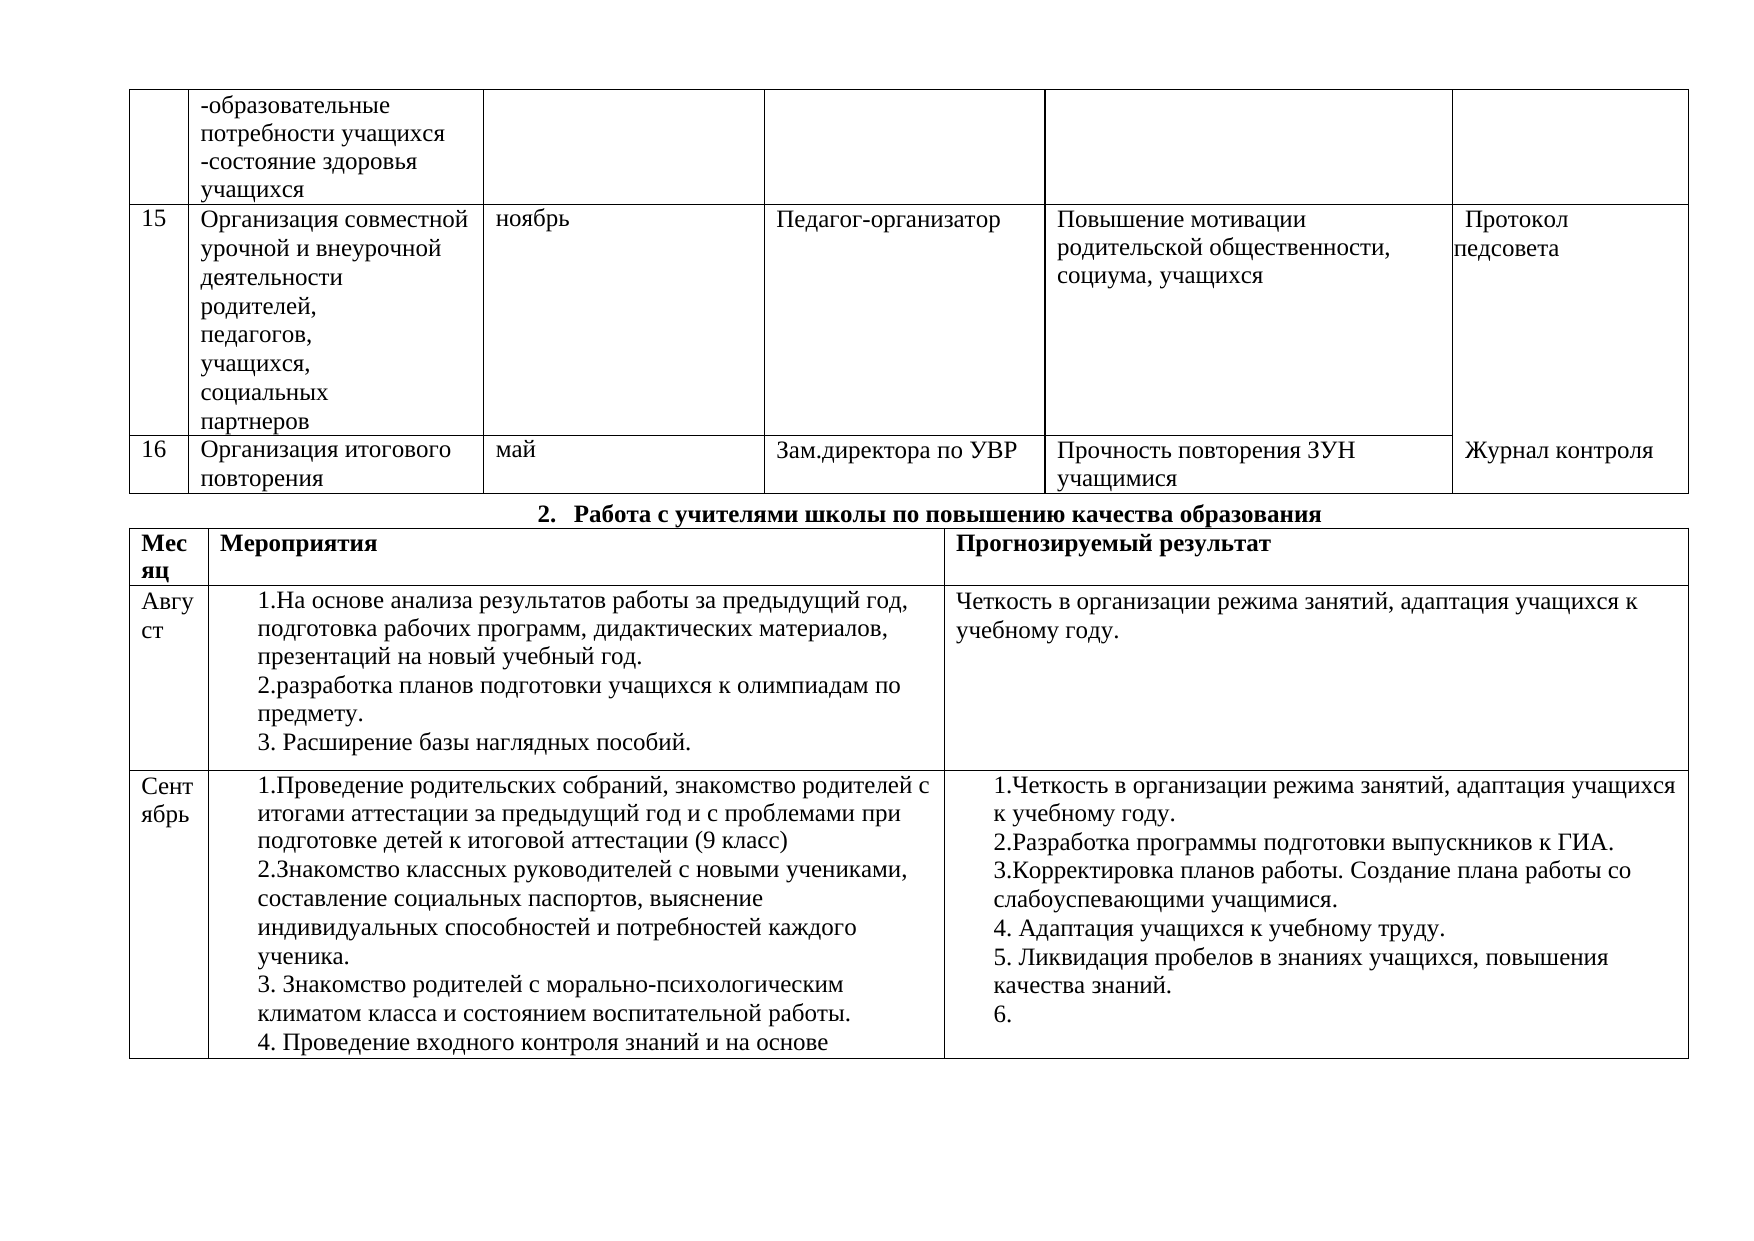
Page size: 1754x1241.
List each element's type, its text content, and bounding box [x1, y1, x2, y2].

table_header Мероприятия [209, 529, 944, 585]
table_cell 14 [130, 90, 188, 203]
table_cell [765, 90, 1044, 203]
table_cell Педагог-организатор [765, 205, 1044, 434]
table_cell Повышение мотивации родительской общественности, социума, учащихся [1046, 205, 1452, 434]
table_header Мес яц [130, 529, 208, 585]
table_cell Зам.директора по УВР [765, 436, 1044, 493]
table_cell май [484, 436, 764, 493]
table_header Прогнозируемый результат [945, 529, 1688, 585]
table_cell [189, 90, 483, 203]
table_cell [484, 90, 764, 203]
table_cell Авгу ст [130, 586, 208, 770]
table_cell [1046, 90, 1452, 203]
table_cell 1.На основе анализа результатов работы за предыдущий год, подготовка рабочих программ, дидактических материалов, презентаций на новый учебный год. 2.разработка планов подготовки учащихся к олимпиадам по предмету. 3. Расширение базы наглядных пособий. [209, 586, 944, 770]
table_cell Журнал контроля [1453, 435, 1688, 493]
table_cell Четкость в организации режима занятий, адаптация учащихся к учебному году. [945, 586, 1688, 770]
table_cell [209, 771, 944, 1058]
table_cell Сент ябрь [130, 771, 208, 1058]
table_cell ноябрь [484, 205, 764, 434]
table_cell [1453, 90, 1688, 203]
list Работа с учителями школы по повышению качества образования [537, 499, 1636, 527]
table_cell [945, 771, 1688, 1058]
table_cell Организация итогового повторения [189, 436, 483, 493]
table_cell Протокол педсовета [1453, 205, 1688, 434]
table_cell 16 [130, 436, 188, 493]
table_cell Организация совместной урочной и внеурочной деятельности родителей, педагогов, учащихся, социальных партнеров [189, 205, 483, 434]
table_cell 15 [130, 205, 188, 434]
table_cell Прочность повторения ЗУН учащимися [1046, 436, 1452, 493]
